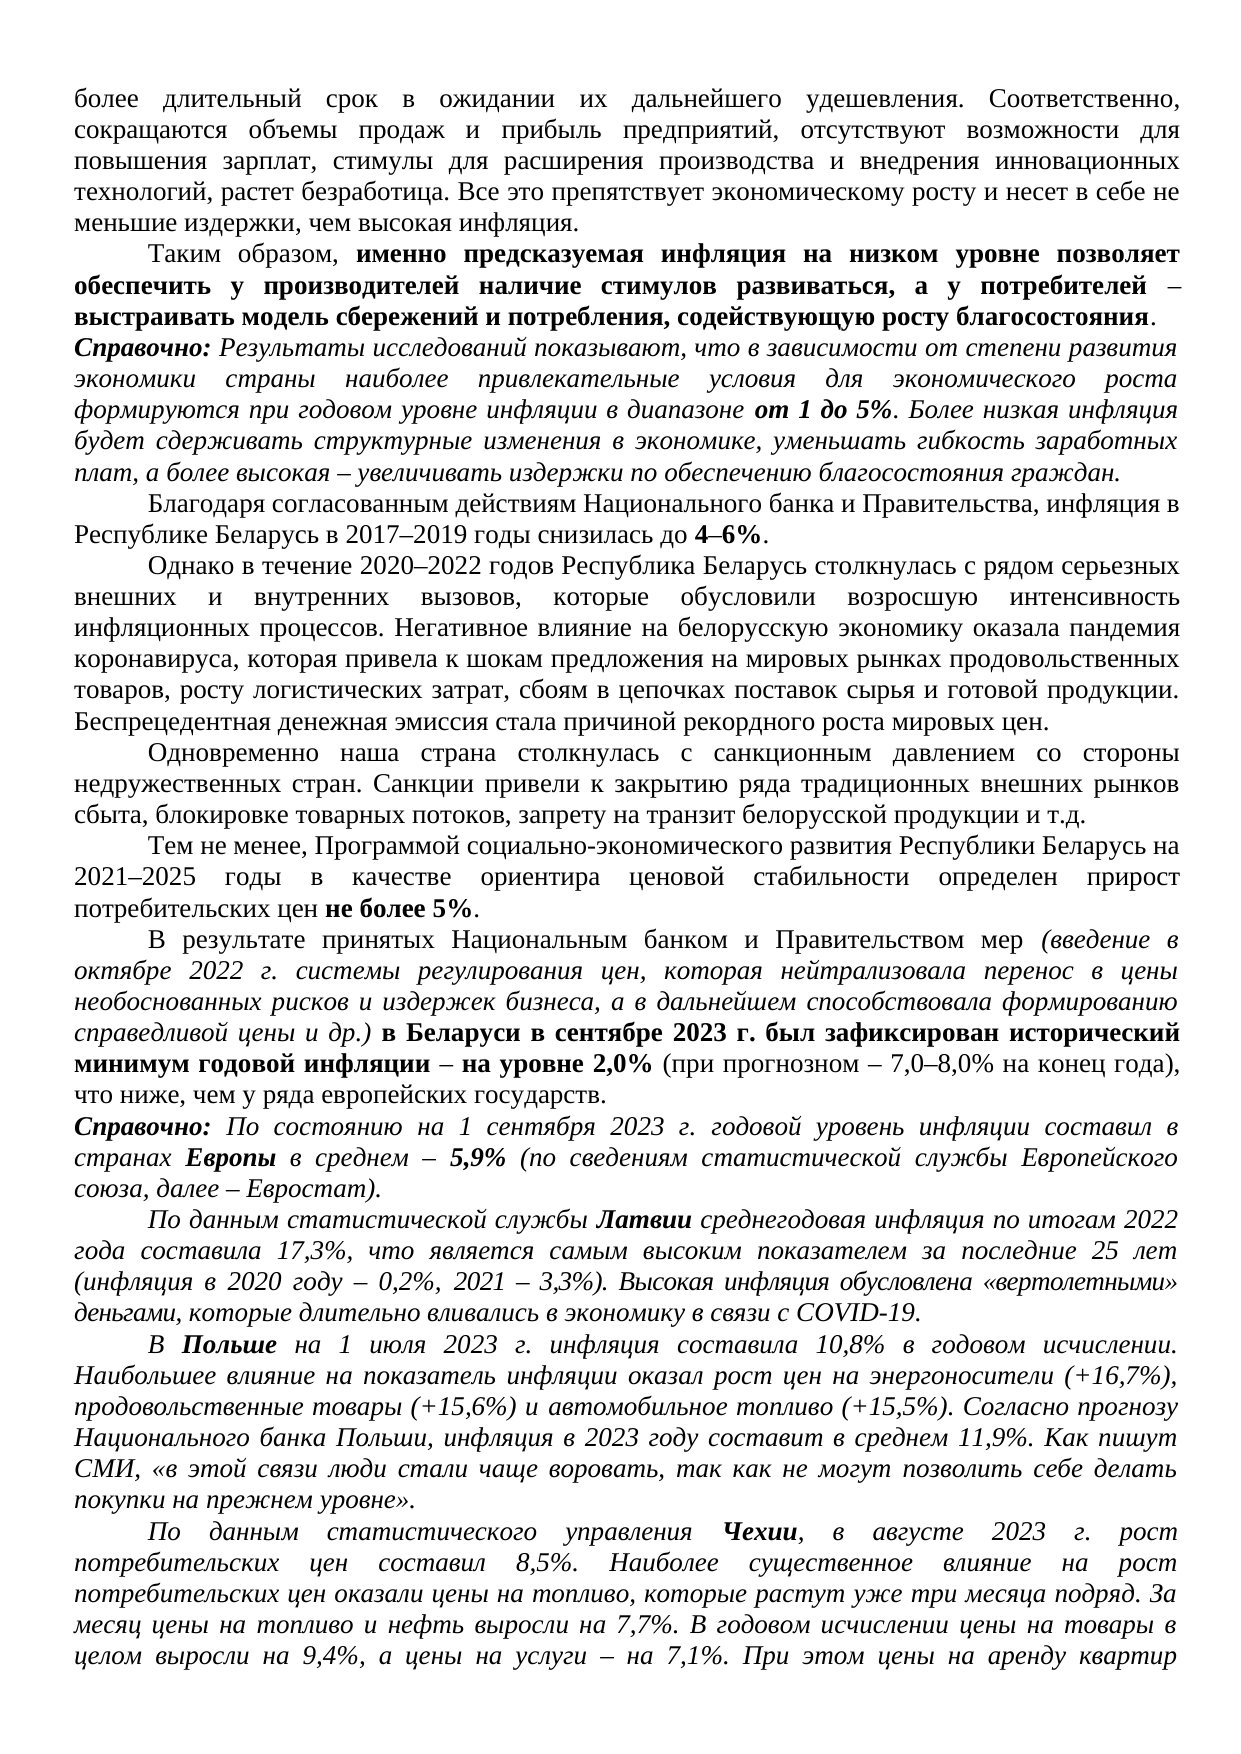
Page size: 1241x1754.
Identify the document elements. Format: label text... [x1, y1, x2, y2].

text Благодаря согласованным действиям Национального банка и Правительства, инфляция в Республике Беларусь в 2017–2019 годы снизилась до 4–6%. [74, 487, 1181, 549]
text Одновременно наша страна столкнулась с санкционным давлением со стороны недружественных стран. Санкции привели к закрытию ряда традиционных внешних рынков сбыта, блокировке товарных потоков, запрету на транзит белорусской продукции и т.д. [74, 736, 1181, 829]
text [74, 82, 1181, 238]
text Однако в течение 2020–2022 годов Республика Беларусь столкнулась с рядом серьезных внешних и внутренних вызовов, которые обусловили возросшую интенсивность инфляционных процессов. Негативное влияние на белорусскую экономику оказала пандемия коронавируса, которая привела к шокам предложения на мировых рынках продовольственных товаров, росту логистических затрат, сбоям в цепочках поставок сырья и готовой продукции. Беспрецедентная денежная эмиссия стала причиной рекордного роста мировых цен. [74, 549, 1181, 736]
text Таким образом, именно предсказуемая инфляция на низком уровне позволяет обеспечить у производителей наличие стимулов развиваться, а у потребителей – выстраивать модель сбережений и потребления, содействующую росту благосостояния. [74, 238, 1181, 331]
text Справочно: Результаты исследований показывают, что в зависимости от степени развития экономики страны наиболее привлекательные условия для экономического роста формируются при годовом уровне инфляции в диапазоне от 1 до 5%. Более низкая инфляция будет сдерживать структурные изменения в экономике, уменьшать гибкость заработных плат, а более высокая – увеличивать издержки по обеспечению благосостояния граждан. [74, 331, 1181, 487]
text По данным статистической службы Латвии среднегодовая инфляция по итогам 2022 года составила 17,3%, что является самым высоким показателем за последние 25 лет (инфляция в 2020 году – 0,2%, 2021 – 3,3%). Высокая инфляция обусловлена «вертолетными» деньгами, которые длительно вливались в экономику в связи с COVID-19. [74, 1203, 1181, 1328]
text В результате принятых Национальным банком и Правительством мер (введение в октябре 2022 г. системы регулирования цен, которая нейтрализовала перенос в цены необоснованных рисков и издержек бизнеса, а в дальнейшем способствовала формированию справедливой цены и др.) в Беларуси в сентябре 2023 г. был зафиксирован исторический минимум годовой инфляции – на уровне 2,0% (при прогнозном – 7,0–8,0% на конец года), что ниже, чем у ряда европейских государств. [74, 923, 1181, 1110]
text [74, 1514, 1181, 1670]
text Справочно: По состоянию на 1 сентября 2023 г. годовой уровень инфляции составил в странах Европы в среднем – 5,9% (по сведениям статистической службы Европейского союза, далее – Евростат). [74, 1110, 1181, 1203]
text Тем не менее, Программой социально-экономического развития Республики Беларусь на 2021–2025 годы в качестве ориентира ценовой стабильности определен прирост потребительских цен не более 5%. [74, 829, 1181, 923]
text В Польше на 1 июля 2023 г. инфляция составила 10,8% в годовом исчислении. Наибольшее влияние на показатель инфляции оказал рост цен на энергоносители (+16,7%), продовольственные товары (+15,6%) и автомобильное топливо (+15,5%). Согласно прогнозу Национального банка Польши, инфляция в 2023 году составит в среднем 11,9%. Как пишут СМИ, «в этой связи люди стали чаще воровать, так как не могут позволить себе делать покупки на прежнем уровне». [74, 1328, 1181, 1514]
